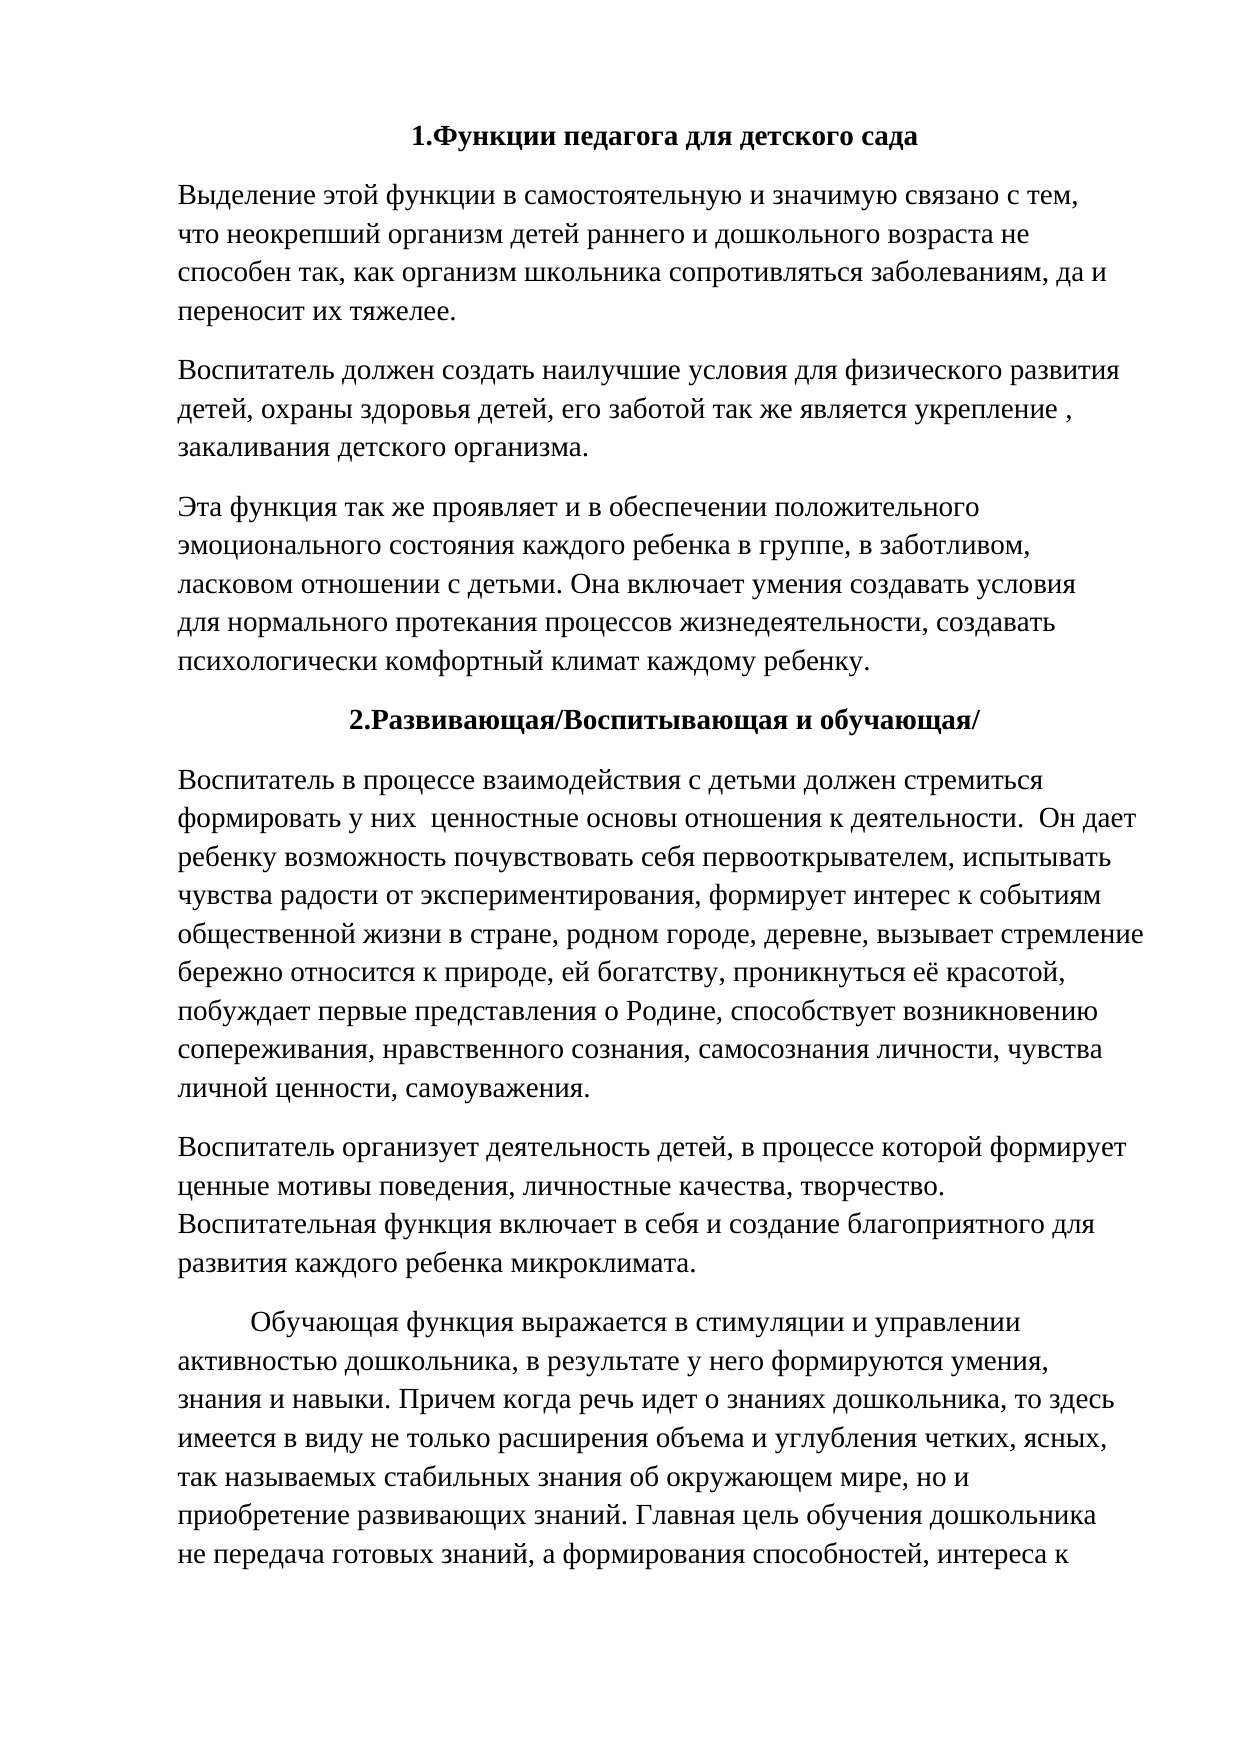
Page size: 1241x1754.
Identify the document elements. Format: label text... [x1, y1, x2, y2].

text Выделение этой функции в самостоятельную и значимую связано с тем, что неокрепший организм детей раннего и дошкольного возраста не способен так, как организм школьника сопротивляться заболеваниям, да и переносит их тяжелее. [177, 177, 1122, 327]
text Воспитатель организует деятельность детей, в процессе которой формирует ценные мотивы поведения, личностные качества, творчество. Воспитательная функция включает в себя и создание благоприятного для развития каждого ребенка микроклимата. [177, 1129, 1152, 1279]
text 1.Функции педагога для детского сада [177, 118, 1152, 152]
text Воспитатель в процессе взаимодействия с детьми должен стремиться формировать у них ценностные основы отношения к деятельности. Он дает ребенку возможность почувствовать себя первооткрывателем, испытывать чувства радости от экспериментирования, формирует интерес к событиям общественной жизни в стране, родном городе, деревне, вызывает стремление бережно относится к природе, ей богатству, проникнуться её красотой, побуждает первые представления о Родине, способствует возникновению сопереживания, нравственного сознания, самосознания личности, чувства личной ценности, самоуважения. [177, 762, 1152, 1104]
text 2.Развивающая/Воспитывающая и обучающая/ [177, 702, 1152, 736]
text Воспитатель должен создать наилучшие условия для физического развития детей, охраны здоровья детей, его заботой так же является укрепление , закаливания детского организма. [177, 352, 1122, 463]
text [177, 1304, 1122, 1569]
text Эта функция так же проявляет и в обеспечении положительного эмоционального состояния каждого ребенка в группе, в заботливом, ласковом отношении с детьми. Она включает умения создавать условия для нормального протекания процессов жизнедеятельности, создавать психологически комфортный климат каждому ребенку. [177, 489, 1122, 677]
